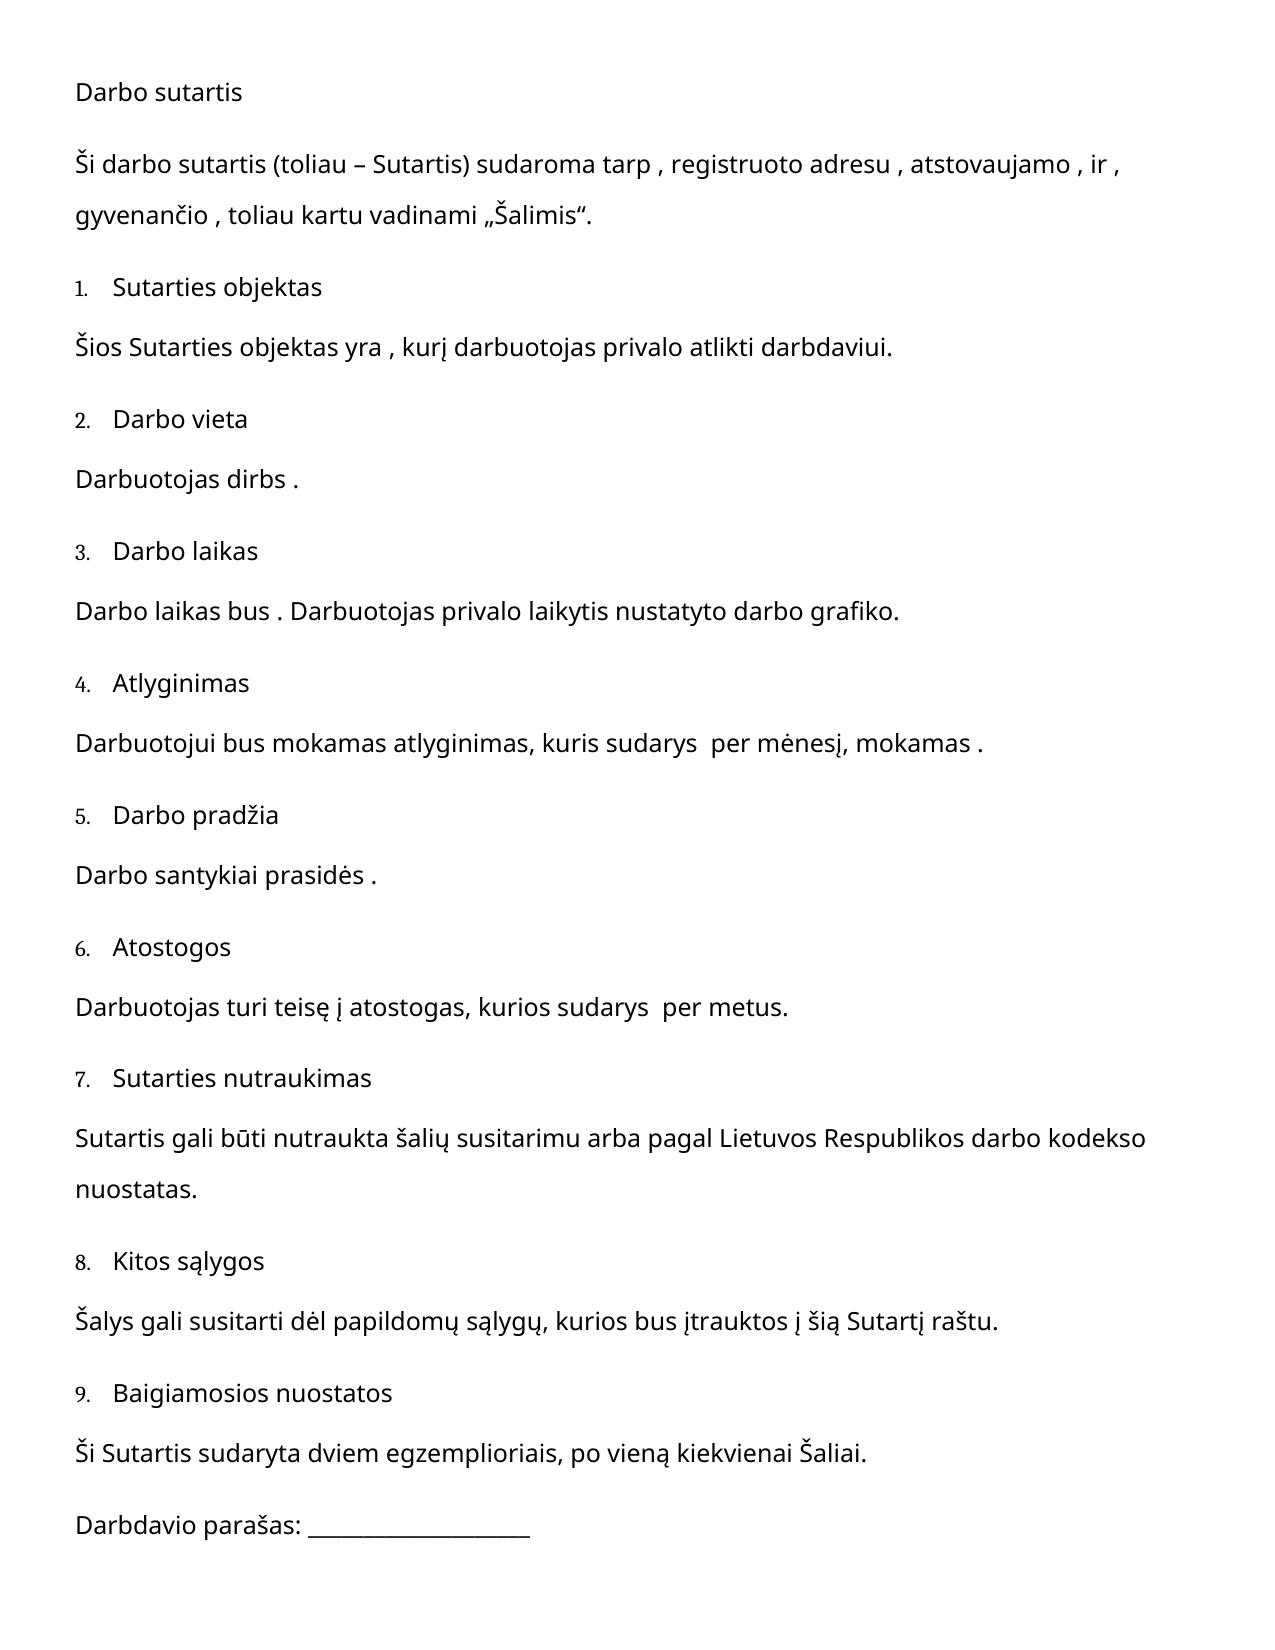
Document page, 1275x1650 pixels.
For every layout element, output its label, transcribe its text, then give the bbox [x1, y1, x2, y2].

text Darbuotojas dirbs . [75, 462, 1200, 496]
list Sutarties nutraukimas [75, 1061, 1200, 1095]
text Darbo sutartis [75, 75, 1200, 109]
text Darbuotojui bus mokamas atlyginimas, kuris sudarys per mėnesį, mokamas . [75, 725, 1200, 759]
text Šios Sutarties objektas yra , kurį darbuotojas privalo atlikti darbdaviui. [75, 330, 1200, 364]
list Atostogos [75, 929, 1200, 963]
list Baigiamosios nuostatos [75, 1376, 1200, 1410]
list Atlyginimas [75, 665, 1200, 699]
list Kitos sąlygos [75, 1244, 1200, 1278]
text Ši darbo sutartis (toliau – Sutartis) sudaroma tarp , registruoto adresu , atstovaujamo , ir , gyvenančio , toliau kartu vadinami „Šalimis“. [75, 147, 1200, 232]
list Darbo vieta [75, 402, 1200, 436]
text Ši Sutartis sudaryta dviem egzemplioriais, po vieną kiekvienai Šaliai. [75, 1436, 1200, 1470]
list Sutarties objektas [75, 270, 1200, 304]
text Sutartis gali būti nutraukta šalių susitarimu arba pagal Lietuvos Respublikos darbo kodekso nuostatas. [75, 1121, 1200, 1206]
list Darbo laikas [75, 533, 1200, 568]
text Darbuotojas turi teisę į atostogas, kurios sudarys per metus. [75, 989, 1200, 1023]
text Darbdavio parašas: ____________________ [75, 1508, 1200, 1542]
text Šalys gali susitarti dėl papildomų sąlygų, kurios bus įtrauktos į šią Sutartį raštu. [75, 1304, 1200, 1338]
text Darbo santykiai prasidės . [75, 857, 1200, 891]
list Darbo pradžia [75, 797, 1200, 831]
text Darbo laikas bus . Darbuotojas privalo laikytis nustatyto darbo grafiko. [75, 593, 1200, 628]
